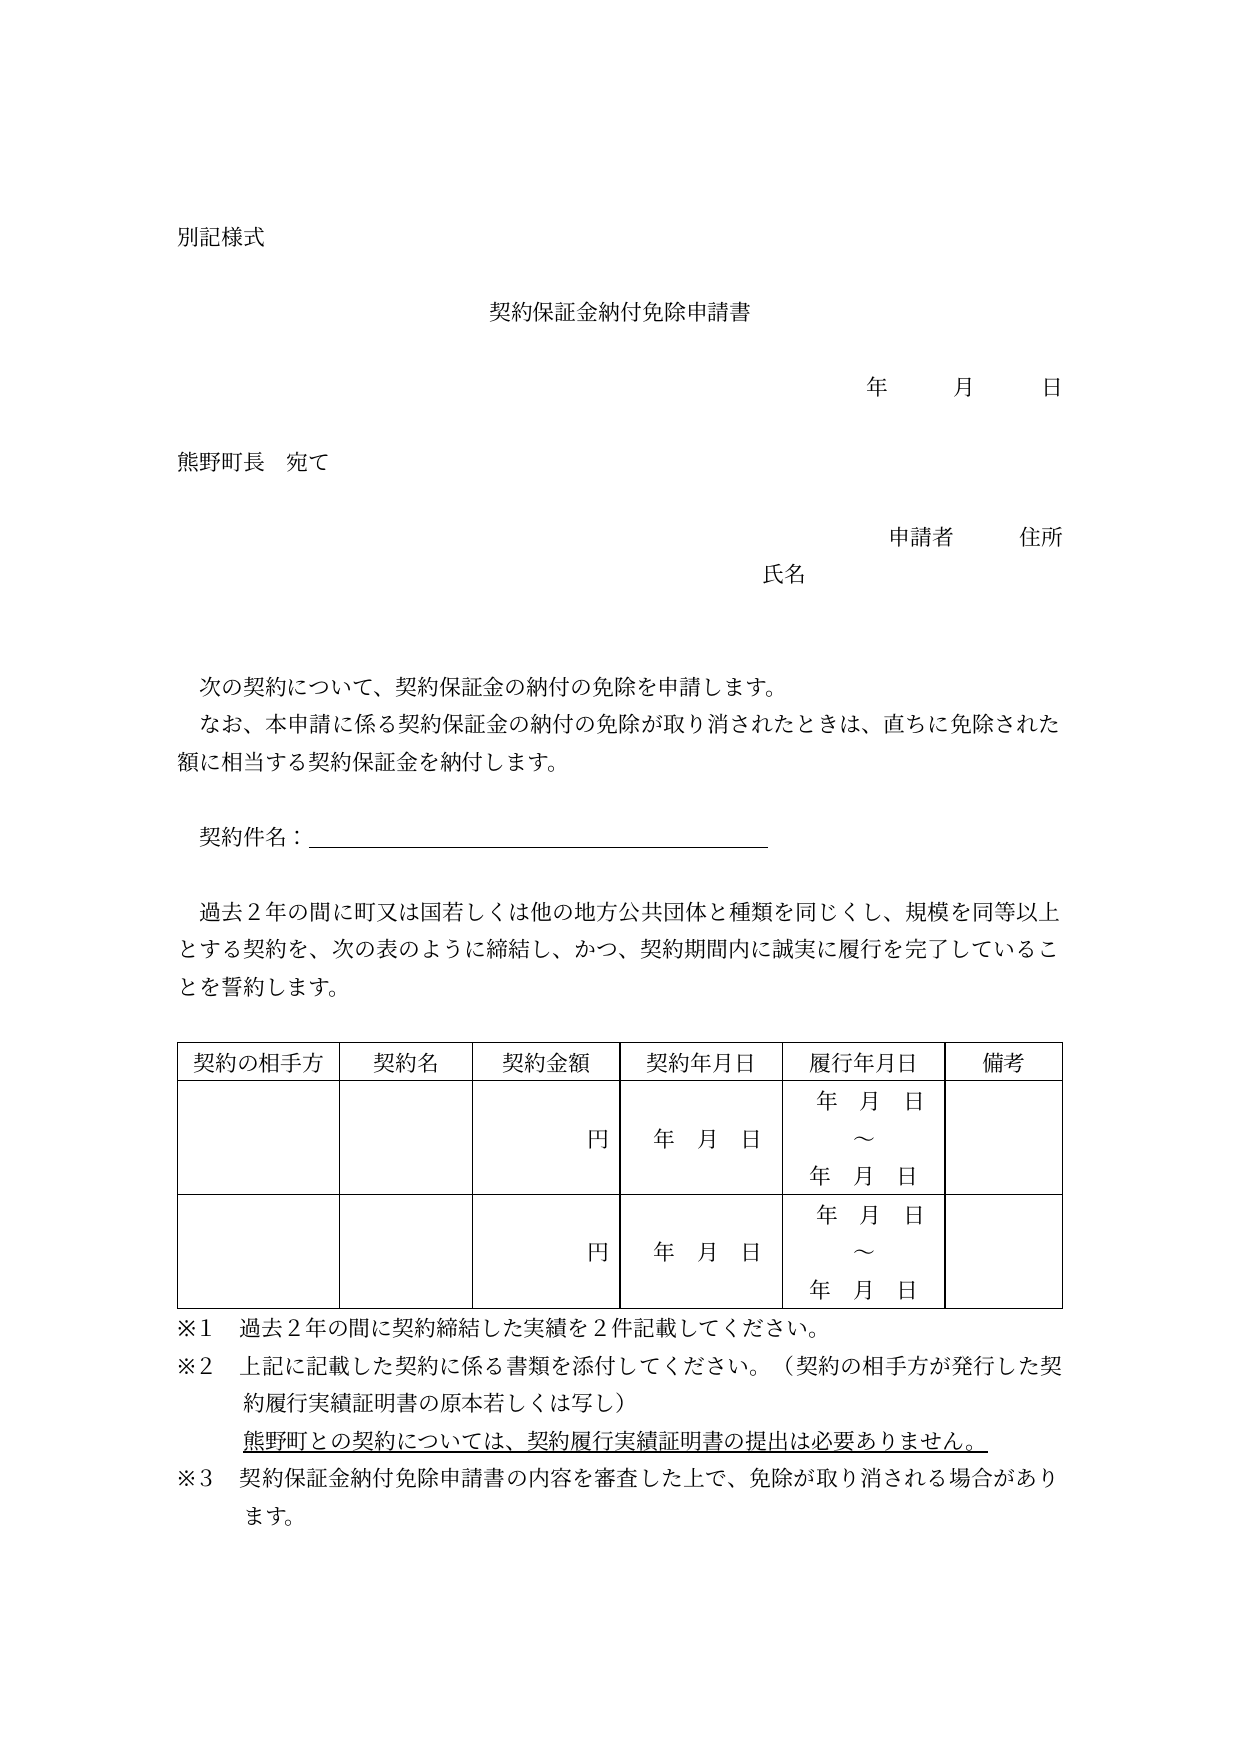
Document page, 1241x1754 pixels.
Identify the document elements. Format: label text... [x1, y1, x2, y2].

table_header 契約の相手方 [178, 1043, 339, 1080]
text 年 月 日 [177, 367, 1063, 404]
text ※２ 上記に記載した契約に係る書類を添付してください。（契約の相手方が発行した契約履行実績証明書の原本若しくは写し） [177, 1346, 1063, 1421]
text 過去２年の間に町又は国若しくは他の地方公共団体と種類を同じくし、規模を同等以上とする契約を、次の表のように締結し、かつ、契約期間内に誠実に履行を完了していることを誓約します。 [177, 892, 1063, 1004]
table_cell [340, 1081, 472, 1194]
table_cell [178, 1195, 339, 1307]
text 契約保証金納付免除申請書 [177, 292, 1063, 329]
table_cell 年 月 日 ～ 年 月 日 [783, 1081, 944, 1194]
text 次の契約について、契約保証金の納付の免除を申請します。 [177, 667, 1063, 704]
table_cell 年 月 日 ～ 年 月 日 [783, 1195, 944, 1307]
text なお、本申請に係る契約保証金の納付の免除が取り消されたときは、直ちに免除された額に相当する契約保証金を納付します。 [177, 704, 1063, 779]
table_cell [946, 1195, 1062, 1307]
text 氏名 [177, 554, 976, 592]
table_header 契約年月日 [621, 1043, 782, 1080]
text 熊野町との契約については、契約履行実績証明書の提出は必要ありません。 [177, 1421, 1063, 1458]
text 申請者 住所 [177, 517, 1063, 554]
table_cell 年 月 日 [621, 1195, 782, 1307]
table_cell [946, 1081, 1062, 1194]
table_header 契約金額 [473, 1043, 619, 1080]
text ※１ 過去２年の間に契約締結した実績を２件記載してください。 [177, 1309, 1063, 1346]
table_header 契約名 [340, 1043, 472, 1080]
table_cell [178, 1081, 339, 1194]
table_cell 年 月 日 [621, 1081, 782, 1194]
text 契約件名： [177, 817, 1063, 854]
text ※３ 契約保証金納付免除申請書の内容を審査した上で、免除が取り消される場合があります。 [177, 1458, 1063, 1533]
table_cell [340, 1195, 472, 1307]
table_cell 円 [473, 1081, 619, 1194]
table_cell 円 [473, 1195, 619, 1307]
text 別記様式 [177, 217, 1063, 254]
text 熊野町長 宛て [177, 442, 1063, 479]
table_header 履行年月日 [783, 1043, 944, 1080]
table_header 備考 [946, 1043, 1062, 1080]
